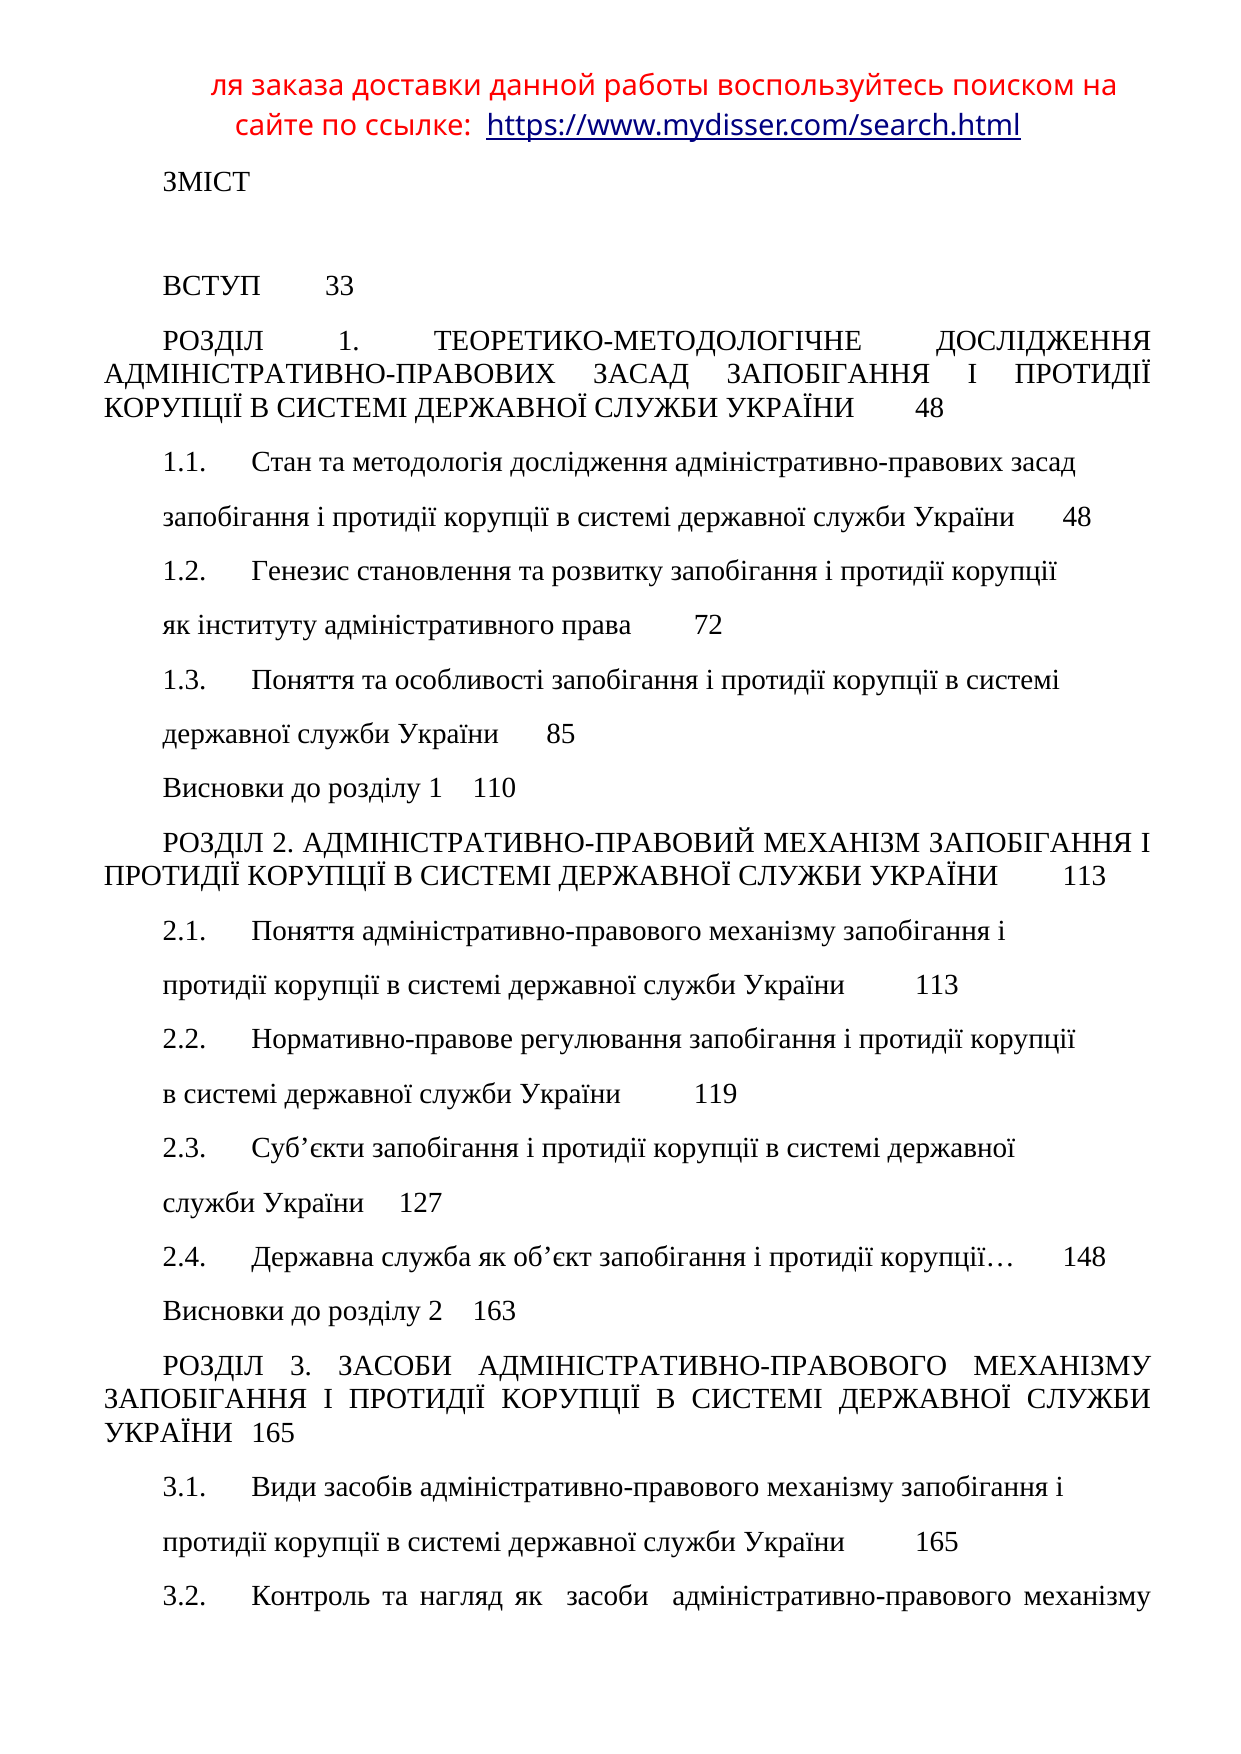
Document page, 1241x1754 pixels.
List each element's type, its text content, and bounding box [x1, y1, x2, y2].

text РОЗДІЛ 1. ТЕОРЕТИКО-МЕТОДОЛОГІЧНЕ ДОСЛІДЖЕННЯ АДМІНІСТРАТИВНО-ПРАВОВИХ ЗАСАД ЗАПОБІГАННЯ І ПРОТИДІЇ КОРУПЦІЇ В СИСТЕМІ ДЕРЖАВНОЇ СЛУЖБИ УКРАЇНИ 48 [103, 323, 1152, 423]
text 1.2. Генезис становлення та розвитку запобігання і протидії корупції [103, 553, 1152, 587]
text 1.3. Поняття та особливості запобігання і протидії корупції в системі [103, 662, 1152, 695]
text Висновки до розділу 1 110 [103, 771, 1152, 804]
text РОЗДІЛ 3. ЗАСОБИ АДМІНІСТРАТИВНО-ПРАВОВОГО МЕХАНІЗМУ ЗАПОБІГАННЯ І ПРОТИДІЇ КОРУПЦІЇ В СИСТЕМІ ДЕРЖАВНОЇ СЛУЖБИ УКРАЇНИ 165 [103, 1348, 1152, 1448]
text протидії корупції в системі державної служби України 113 [103, 967, 1152, 1001]
text 2.3. Суб’єкти запобігання і протидії корупції в системі державної [103, 1130, 1152, 1164]
text 2.1. Поняття адміністративно-правового механізму запобігання і [103, 913, 1152, 946]
text 3.1. Види засобів адміністративно-правового механізму запобігання і [103, 1469, 1152, 1503]
text служби України 127 [103, 1185, 1152, 1218]
text Висновки до розділу 2 163 [103, 1293, 1152, 1327]
text РОЗДІЛ 2. АДМІНІСТРАТИВНО-ПРАВОВИЙ МЕХАНІЗМ ЗАПОБІГАННЯ І ПРОТИДІЇ КОРУПЦІЇ В СИСТЕМІ ДЕРЖАВНОЇ СЛУЖБИ УКРАЇНИ 113 [103, 825, 1152, 892]
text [103, 1578, 1152, 1612]
text державної служби України 85 [103, 716, 1152, 750]
text як інституту адміністративного права 72 [103, 607, 1152, 641]
text 1.1. Стан та методологія дослідження адміністративно-правових засад [103, 444, 1152, 478]
text ВСТУП 33 [103, 268, 1152, 302]
text запобігання і протидії корупції в системі державної служби України 48 [103, 499, 1152, 532]
text 2.2. Нормативно-правове регулювання запобігання і протидії корупції [103, 1022, 1152, 1055]
text 2.4. Державна служба як об’єкт запобігання і протидії корупції… 148 [103, 1239, 1152, 1273]
text ЗМІСТ [103, 164, 1152, 198]
text в системі державної служби України 119 [103, 1076, 1152, 1109]
text протидії корупції в системі державної служби України 165 [103, 1524, 1152, 1557]
